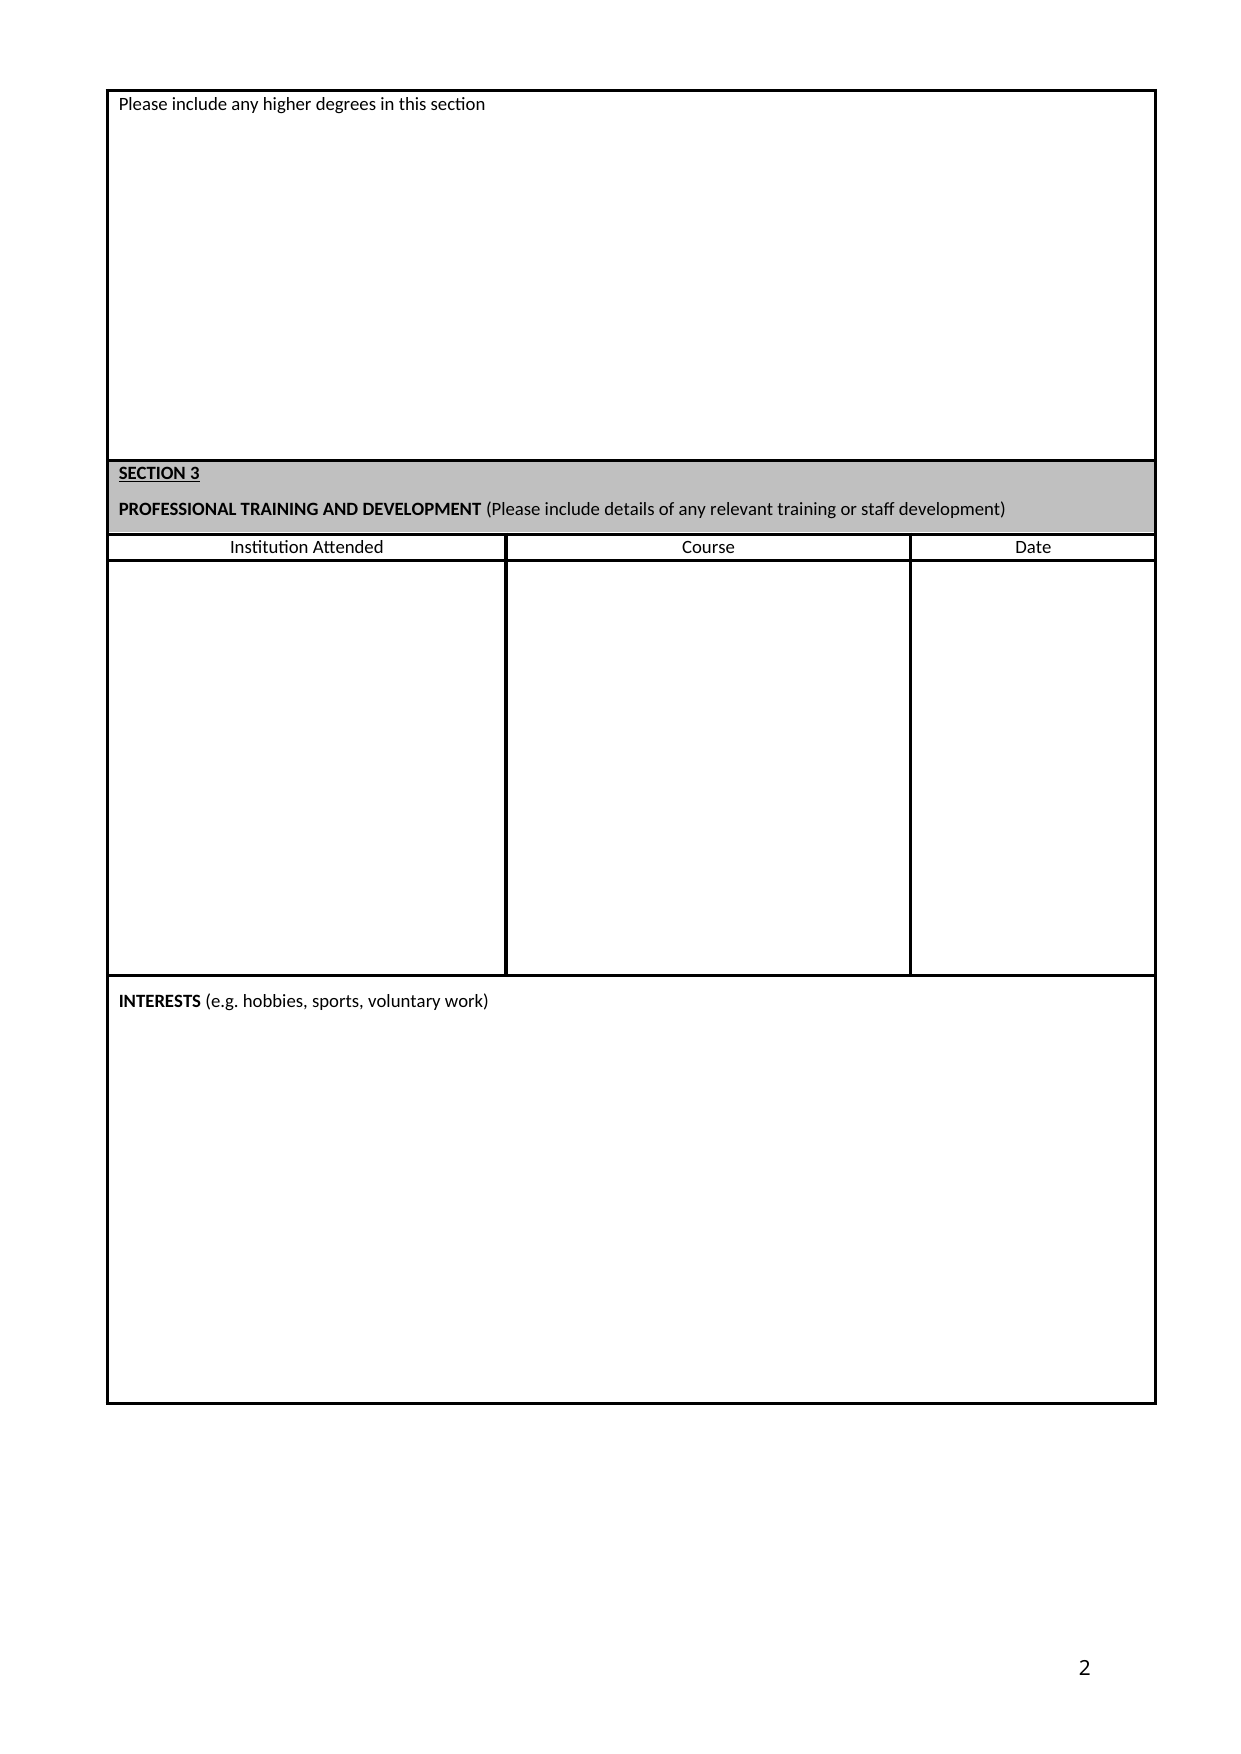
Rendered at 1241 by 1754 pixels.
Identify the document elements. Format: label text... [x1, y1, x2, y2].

table_cell [109, 562, 504, 974]
table_cell SECTION 3 PROFESSIONAL TRAINING AND DEVELOPMENT (Please include details of any relevant training or staff development) [109, 462, 1154, 532]
table_cell [912, 562, 1154, 974]
table_cell Please include any higher degrees in this section [109, 92, 1154, 458]
table_cell Institution Attended [109, 536, 504, 558]
table_cell INTERESTS (e.g. hobbies, sports, voluntary work) [109, 977, 1154, 1402]
table_cell [508, 562, 909, 974]
table_cell Date [912, 536, 1154, 558]
table_cell Course [508, 536, 909, 558]
